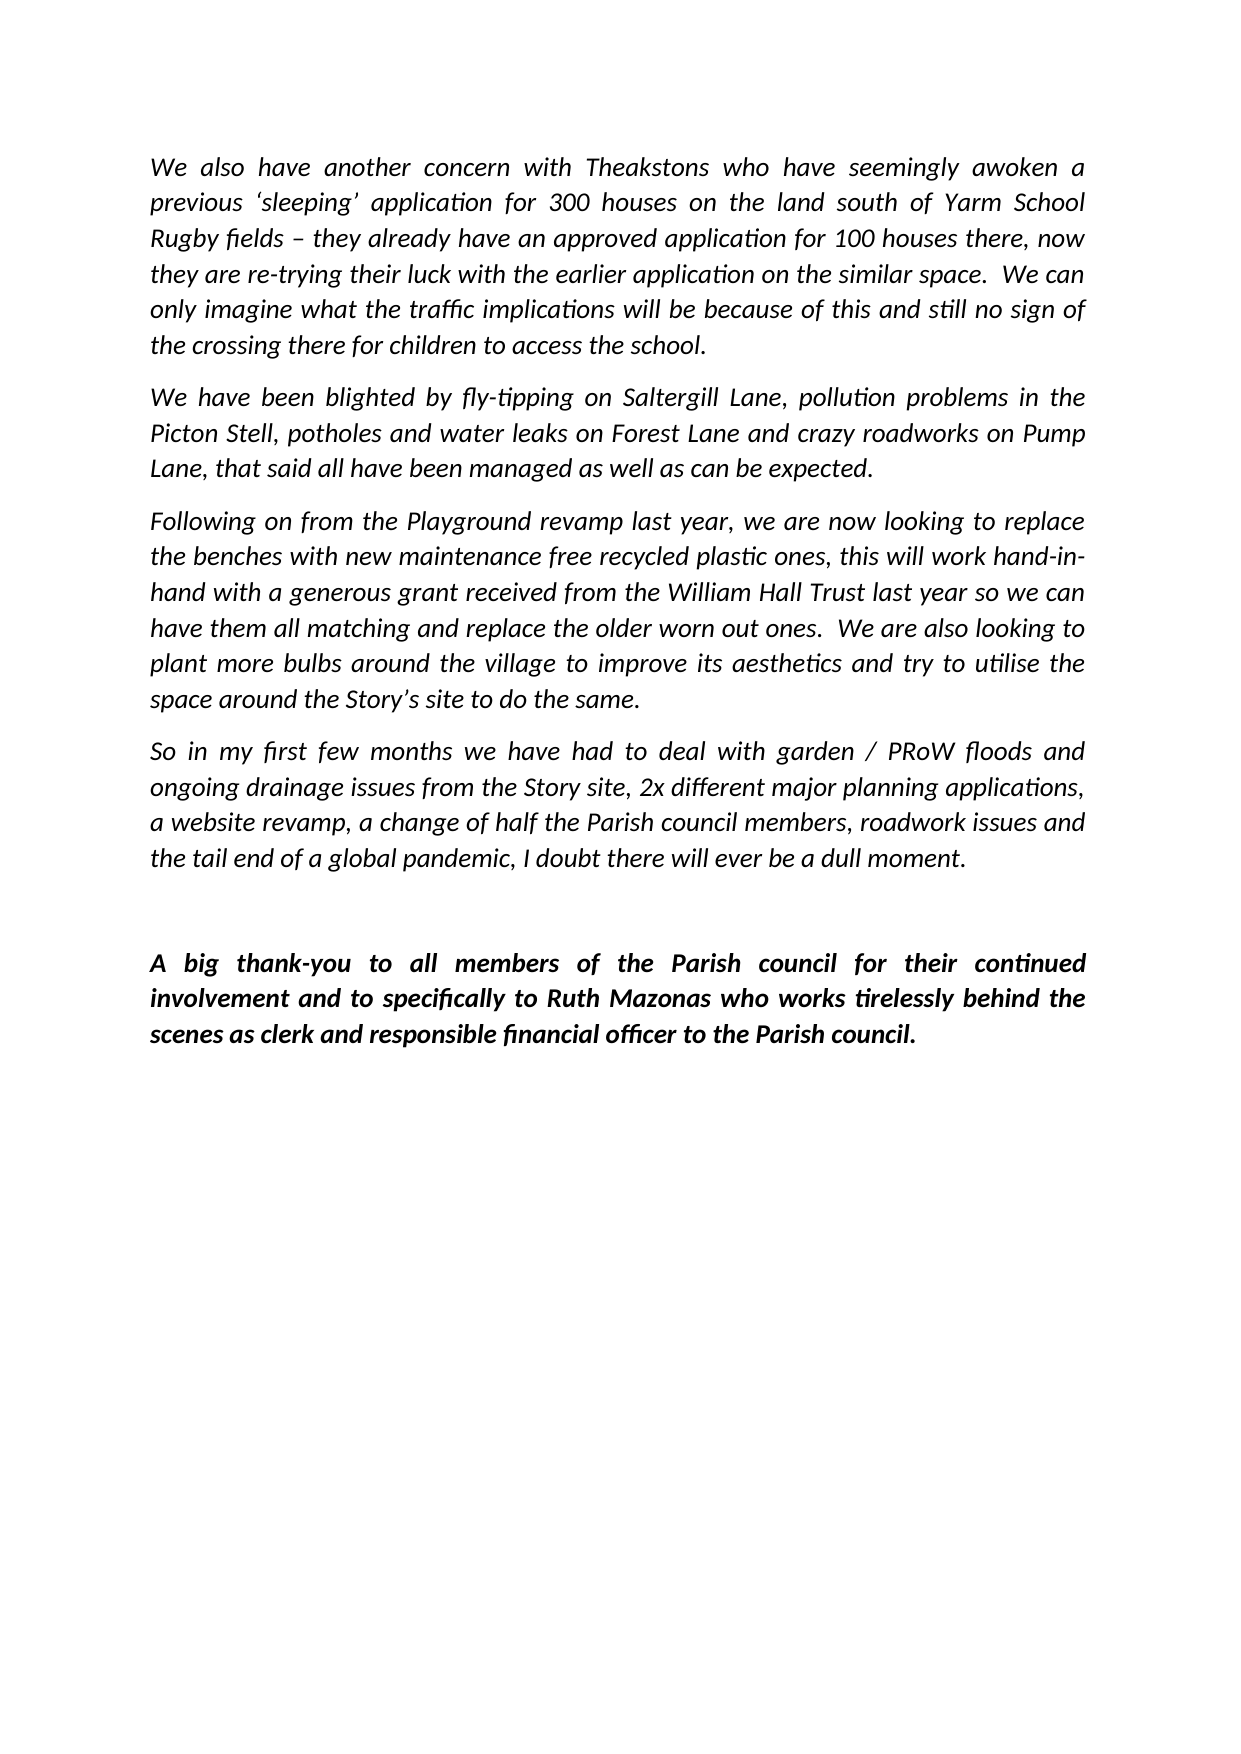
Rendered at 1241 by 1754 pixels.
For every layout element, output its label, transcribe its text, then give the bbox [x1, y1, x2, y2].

text We also have another concern with Theakstons who have seemingly awoken a previous ‘sleeping’ application for 300 houses on the land south of Yarm School Rugby fields – they already have an approved application for 100 houses there, now they are re-trying their luck with the earlier application on the similar space. We can only imagine what the traffic implications will be because of this and still no sign of the crossing there for children to access the school. [150, 150, 1090, 361]
text So in my first few months we have had to deal with garden / PRoW floods and ongoing drainage issues from the Story site, 2x different major planning applications, a website revamp, a change of half the Parish council members, roadwork issues and the tail end of a global pandemic, I doubt there will ever be a dull moment. [150, 734, 1090, 874]
text Following on from the Playground revamp last year, we are now looking to replace the benches with new maintenance free recycled plastic ones, this will work hand-in-hand with a generous grant received from the William Hall Trust last year so we can have them all matching and replace the older worn out ones. We are also looking to plant more bulbs around the village to improve its aesthetics and try to utilise the space around the Story’s site to do the same. [150, 504, 1090, 715]
text We have been blighted by fly-tipping on Saltergill Lane, pollution problems in the Picton Stell, potholes and water leaks on Forest Lane and crazy roadworks on Pump Lane, that said all have been managed as well as can be expected. [150, 380, 1090, 485]
text A big thank-you to all members of the Parish council for their continued involvement and to specifically to Ruth Mazonas who works tirelessly behind the scenes as clerk and responsible financial officer to the Parish council. [150, 946, 1090, 1050]
